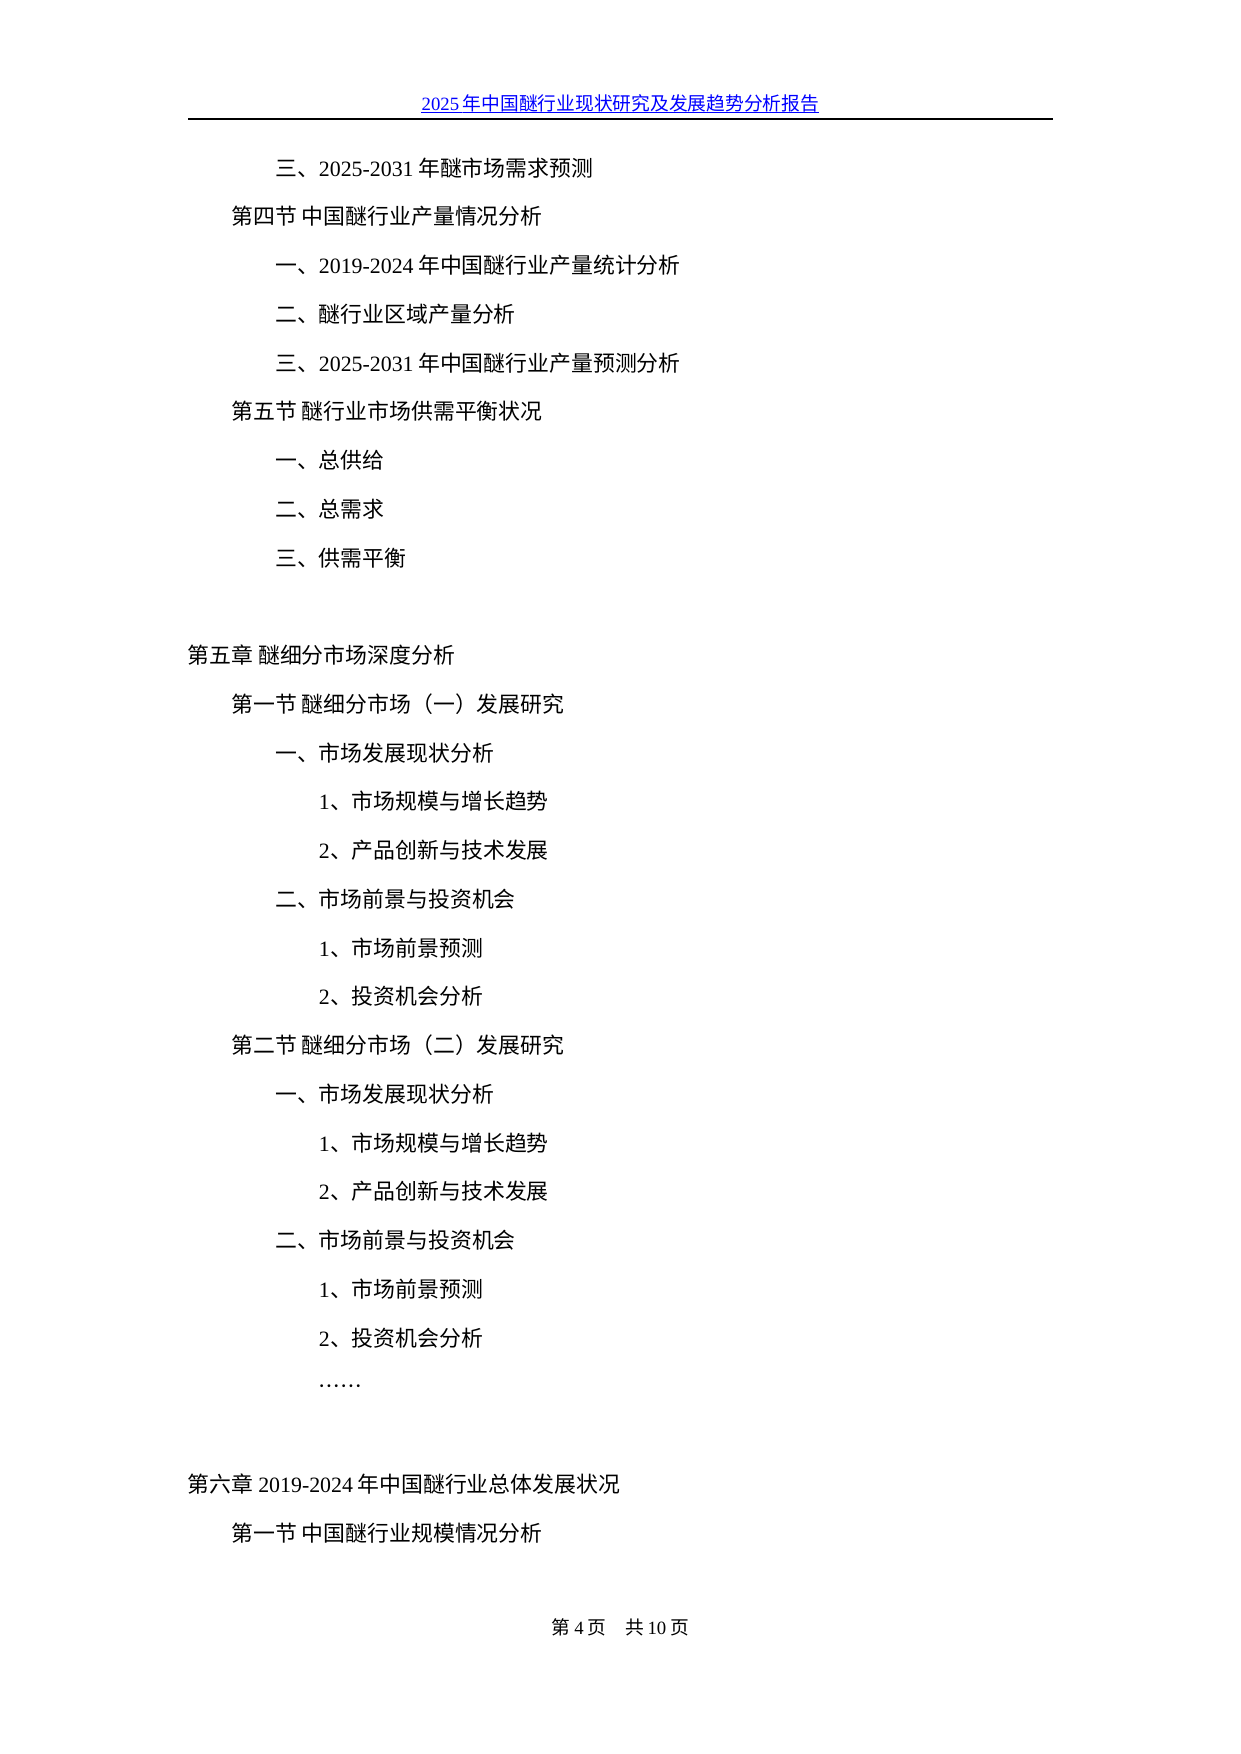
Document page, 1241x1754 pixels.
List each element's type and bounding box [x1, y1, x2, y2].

text [187, 150, 1053, 1548]
